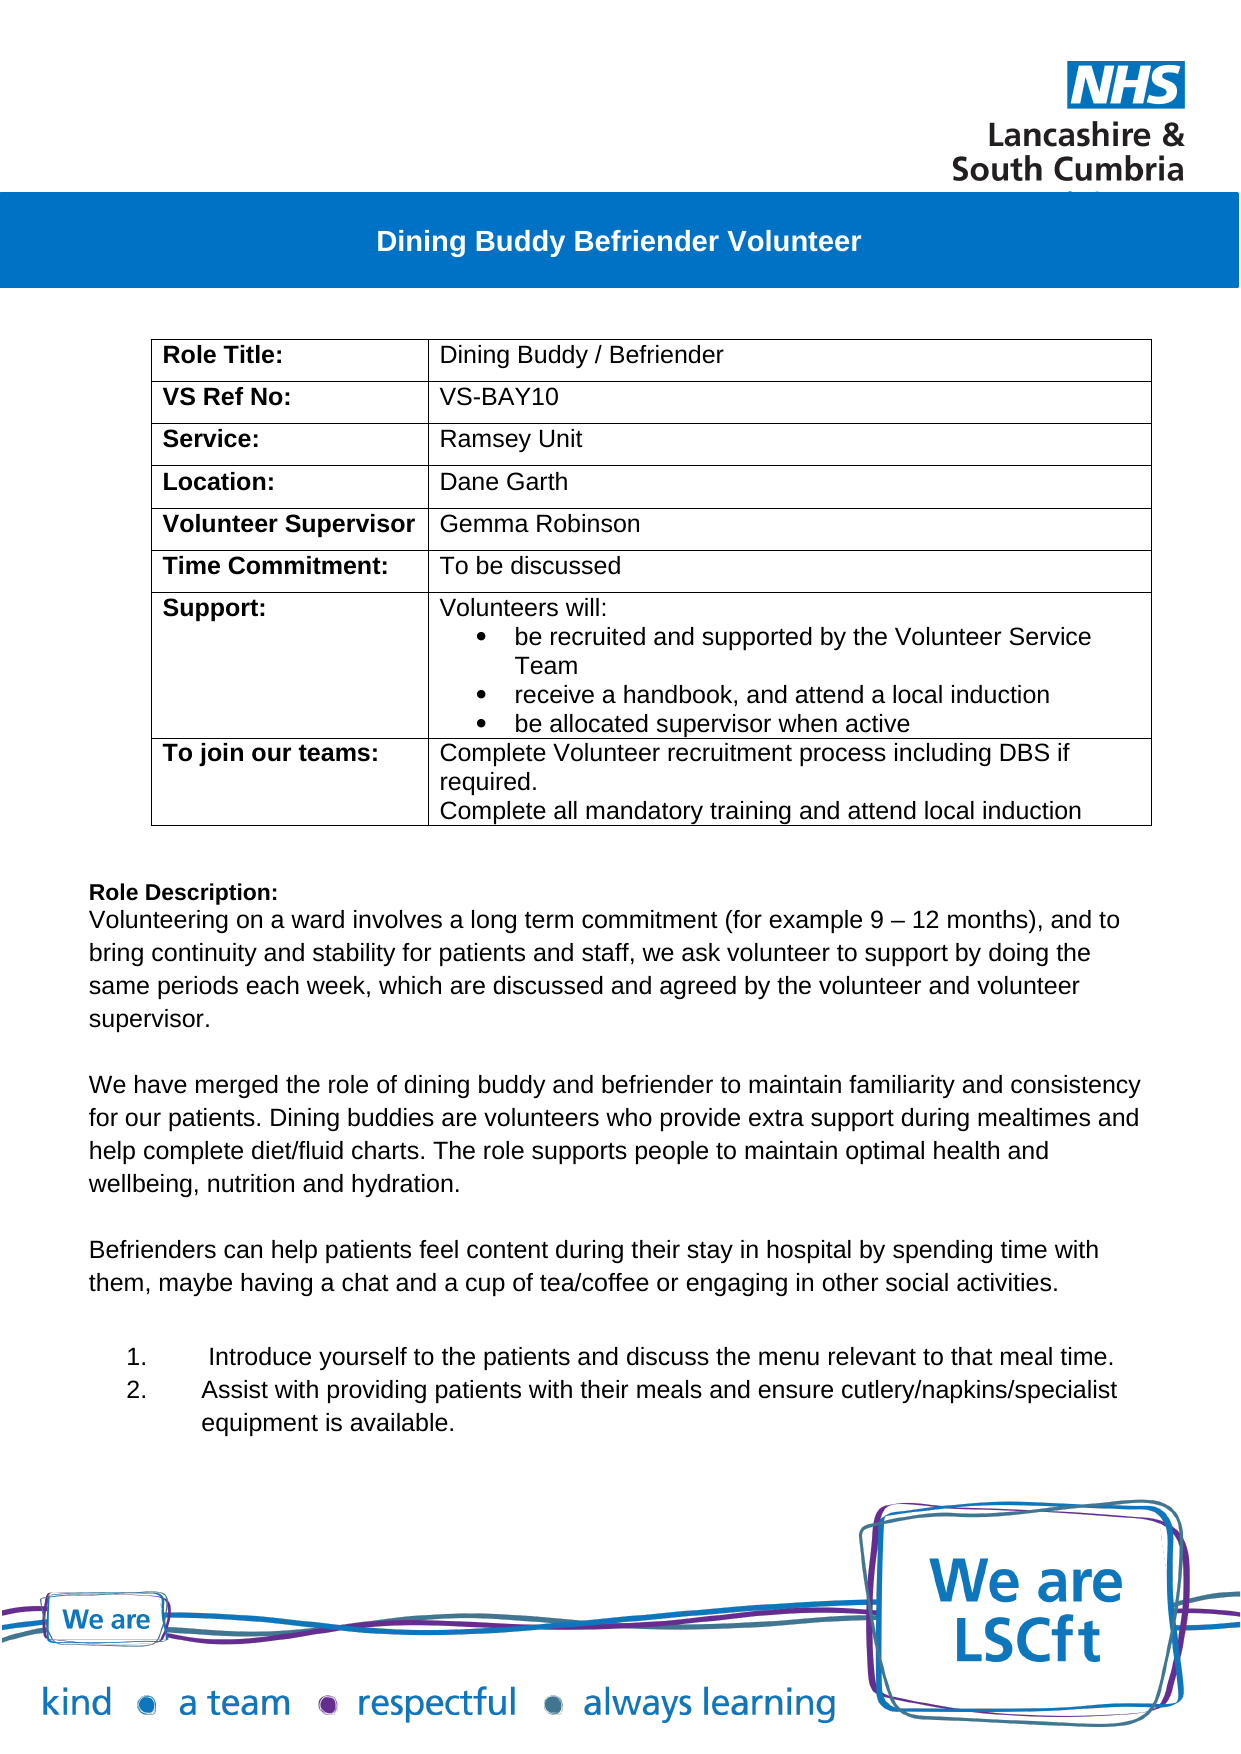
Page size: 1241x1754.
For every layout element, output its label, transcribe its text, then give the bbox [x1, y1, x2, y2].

picture [2, 1477, 1241, 1749]
table_cell To join our teams: [152, 739, 428, 825]
list Assist with providing patients with their meals and ensure cutlery/napkins/specialist equipment is available. [126, 1375, 1152, 1437]
table_cell Location: [152, 466, 428, 508]
table_cell To be discussed [429, 551, 1151, 592]
text Befrienders can help patients feel content during their stay in hospital by spending time with them, maybe having a chat and a cup of tea/coffee or engaging in other social activities. [89, 1235, 1152, 1297]
table_header Role Title: [152, 340, 428, 381]
table_cell Complete Volunteer recruitment process including DBS if required. Complete all mandatory training and attend local induction [429, 739, 1151, 825]
table_cell Service: [152, 424, 428, 465]
picture [0, 0, 1241, 266]
table_cell Gemma Robinson [429, 509, 1151, 550]
text Volunteering on a ward involves a long term commitment (for example 9 – 12 months), and to bring continuity and stability for patients and staff, we ask volunteer to support by doing the same periods each week, which are discussed and agreed by the volunteer and volunteer supervisor. [89, 905, 1152, 1033]
table_cell Support: [152, 593, 428, 737]
table_cell Time Commitment: [152, 551, 428, 592]
table_header Dining Buddy / Befriender [429, 340, 1151, 381]
table_cell Volunteer Supervisor [152, 509, 428, 550]
text Role Description: [89, 878, 1152, 905]
table_cell Volunteers will: be recruited and supported by the Volunteer Service Team receive a handbook, and attend a local induction be allocated supervisor when active [429, 593, 1151, 737]
table_cell Ramsey Unit [429, 424, 1151, 465]
table_cell VS Ref No: [152, 382, 428, 423]
table_cell VS-BAY10 [429, 382, 1151, 423]
table_cell Dane Garth [429, 466, 1151, 508]
text We have merged the role of dining buddy and befriender to maintain familiarity and consistency for our patients. Dining buddies are volunteers who provide extra support during mealtimes and help complete diet/fluid charts. The role supports people to maintain optimal health and wellbeing, nutrition and hydration. [89, 1070, 1152, 1198]
list Introduce yourself to the patients and discuss the menu relevant to that meal time. [126, 1342, 1152, 1371]
